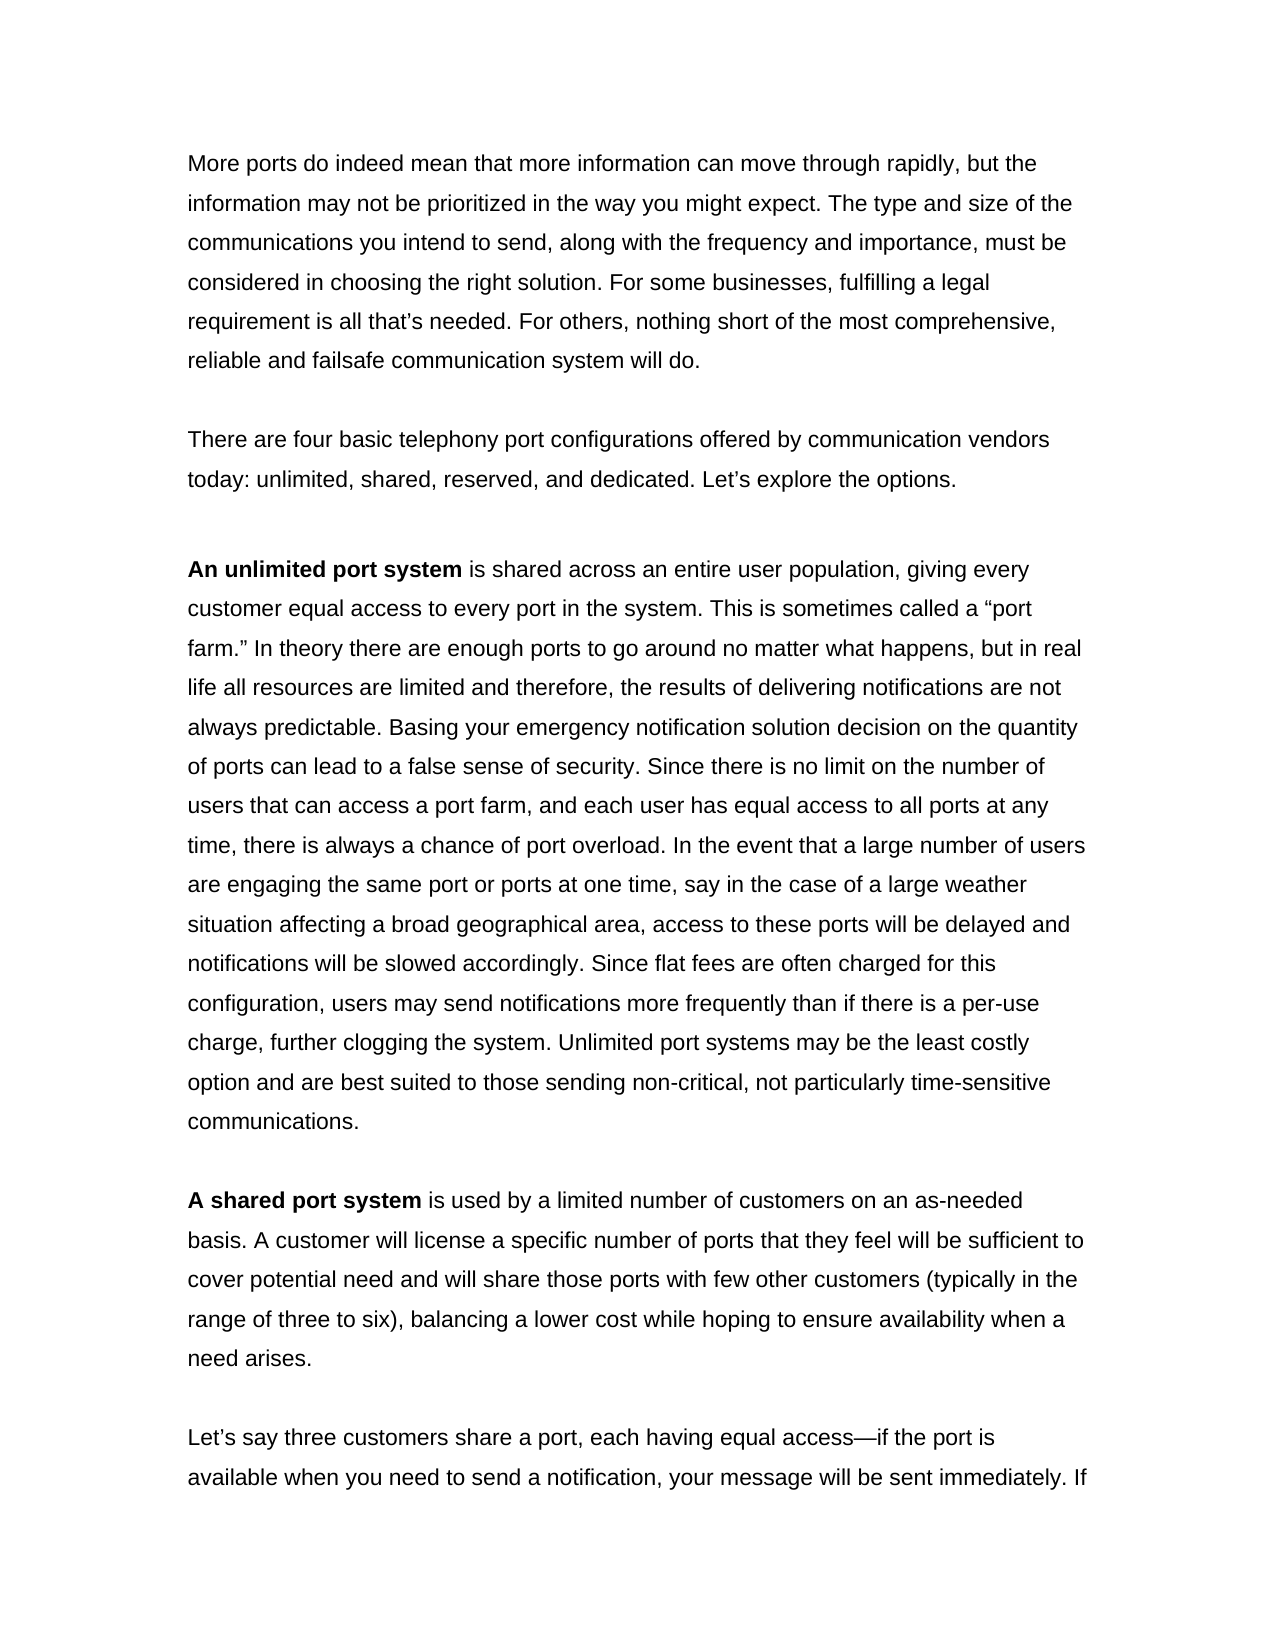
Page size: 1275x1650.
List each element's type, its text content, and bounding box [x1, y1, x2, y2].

text More ports do indeed mean that more information can move through rapidly, but the information may not be prioritized in the way you might expect. The type and size of the communications you intend to send, along with the frequency and importance, must be considered in choosing the right solution. For some businesses, fulfilling a legal requirement is all that’s needed. For others, nothing short of the most comprehensive, reliable and failsafe communication system will do. [187, 150, 1087, 374]
text A shared port system is used by a limited number of customers on an as-needed basis. A customer will license a specific number of ports that they feel will be sufficient to cover potential need and will share those ports with few other customers (typically in the range of three to six), balancing a lower cost while hoping to ensure availability when a need arises. [187, 1187, 1087, 1372]
text There are four basic telephony port configurations offered by communication vendors today: unlimited, shared, reserved, and dedicated. Let’s explore the options. [187, 426, 1087, 492]
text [187, 1424, 1087, 1490]
text An unlimited port system is shared across an entire user population, giving every customer equal access to every port in the system. This is sometimes called a “port farm.” In theory there are enough ports to go around no matter what happens, but in real life all resources are limited and therefore, the results of delivering notifications are not always predictable. Basing your emergency notification solution decision on the quantity of ports can lead to a false sense of security. Since there is no limit on the number of users that can access a port farm, and each user has equal access to all ports at any time, there is always a chance of port overload. In the event that a large number of users are engaging the same port or ports at one time, say in the case of a large weather situation affecting a broad geographical area, access to these ports will be delayed and notifications will be slowed accordingly. Since flat fees are often charged for this configuration, users may send notifications more frequently than if there is a per-use charge, further clogging the system. Unlimited port systems may be the least costly option and are best suited to those sending non-critical, not particularly time-sensitive communications. [187, 556, 1087, 1135]
